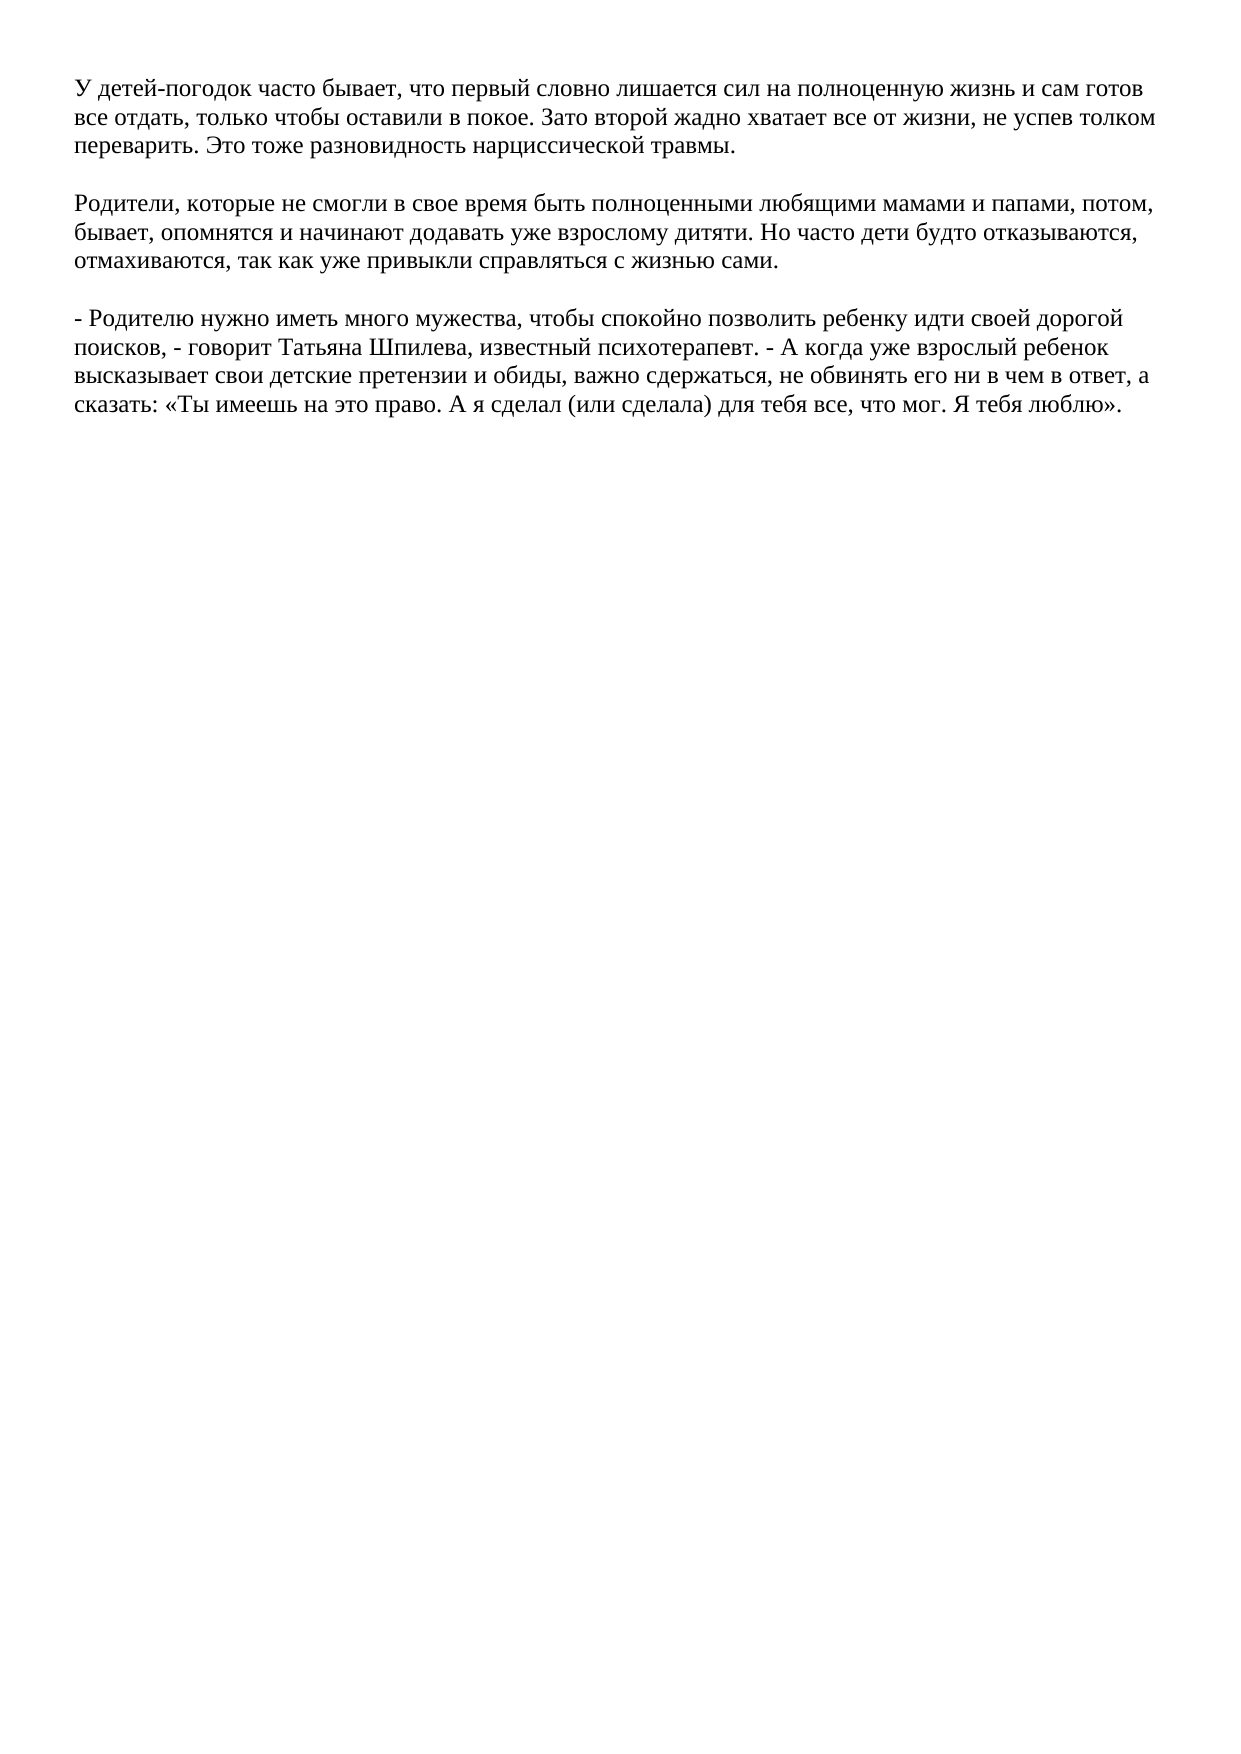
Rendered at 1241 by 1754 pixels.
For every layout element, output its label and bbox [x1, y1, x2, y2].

text [74, 44, 1181, 418]
